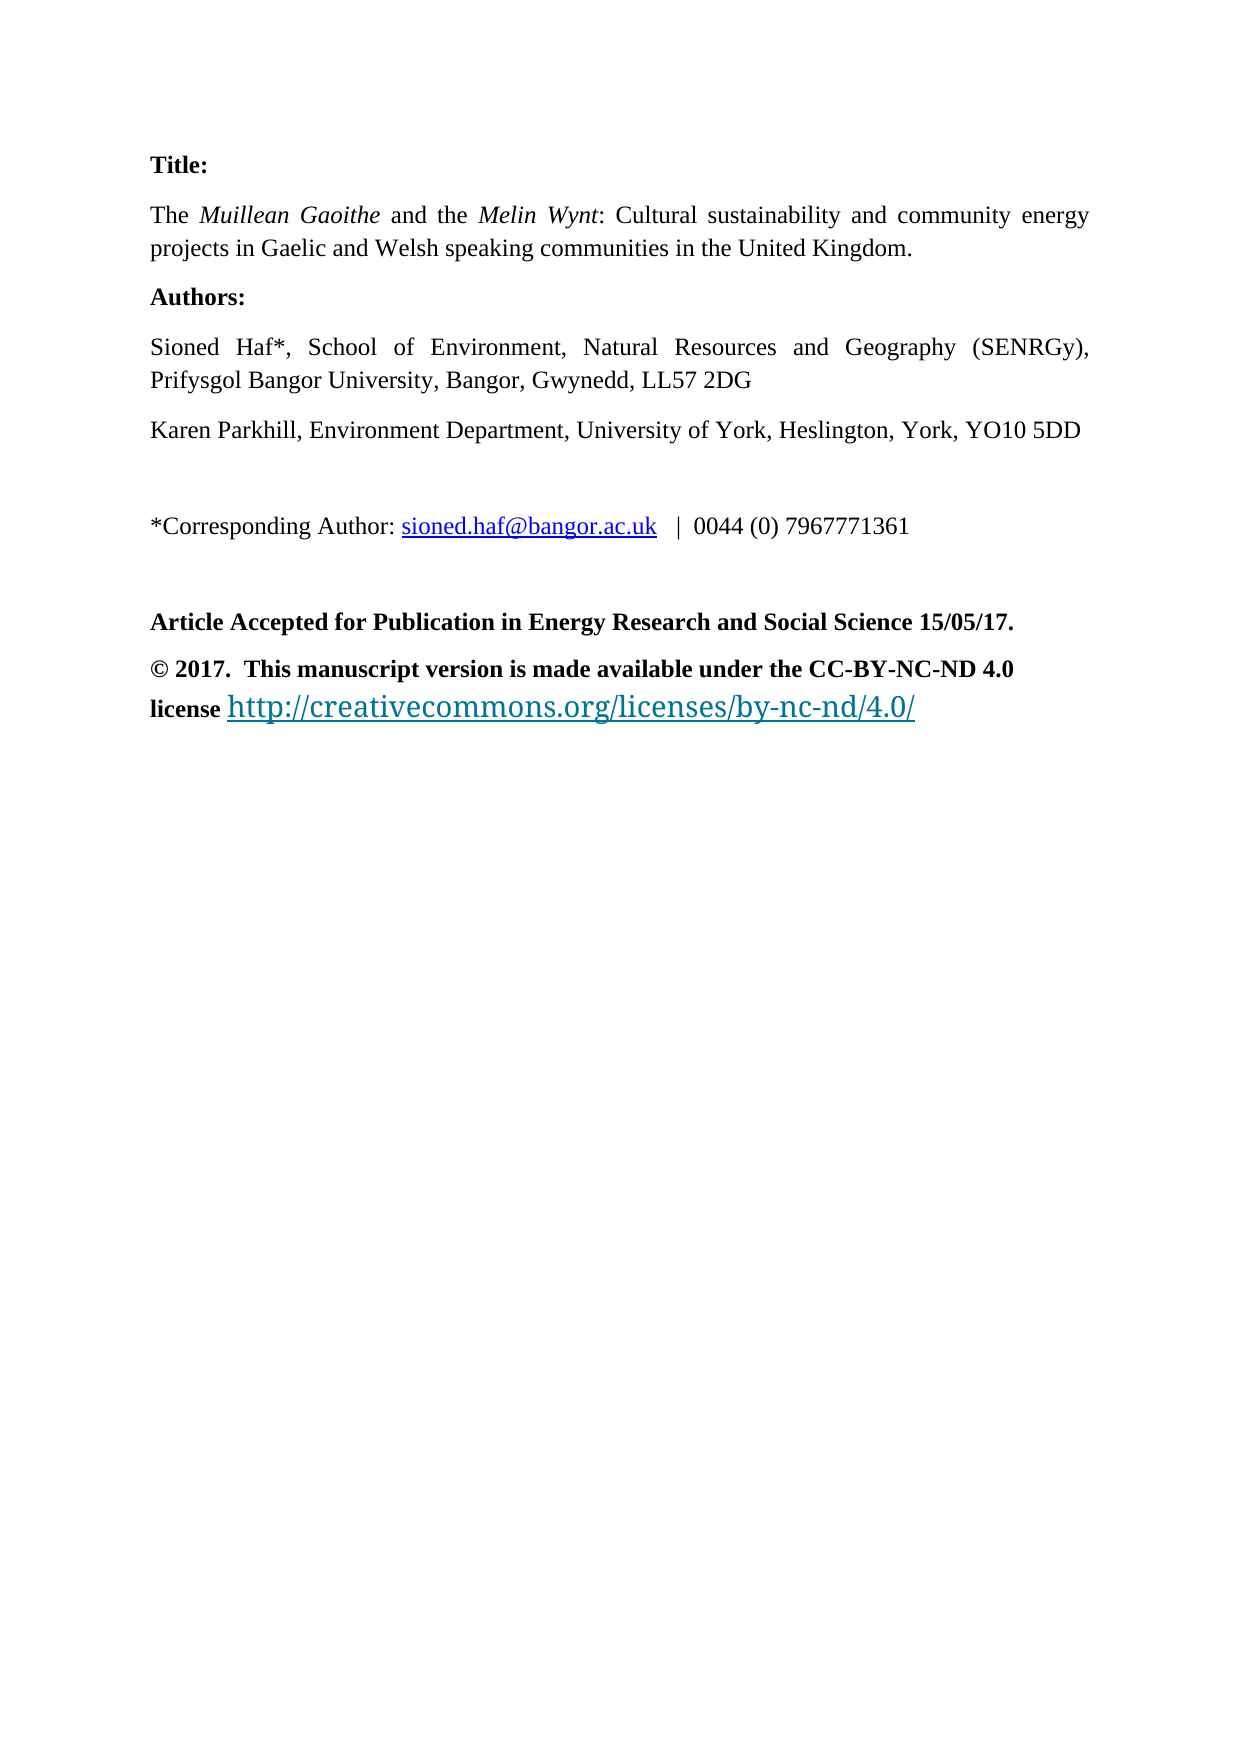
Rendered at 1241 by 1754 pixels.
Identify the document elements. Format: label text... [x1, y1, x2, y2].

text Authors: [150, 282, 1090, 311]
text Karen Parkhill, Environment Department, University of York, Heslington, York, YO10 5DD [150, 415, 1090, 443]
text The Muillean Gaoithe and the Melin Wynt: Cultural sustainability and community energy projects in Gaelic and Welsh speaking communities in the United Kingdom. [150, 200, 1090, 261]
text *Corresponding Author: sioned.haf@bangor.ac.uk | 0044 (0) 7967771361 [150, 511, 1090, 540]
text Article Accepted for Publication in Energy Research and Social Science 15/05/17. [150, 607, 1090, 636]
text Title: [150, 150, 1090, 179]
text © 2017. This manuscript version is made available under the CC-BY-NC-ND 4.0 license http://creativecommons.org/licenses/by-nc-nd/4.0/ [150, 654, 1090, 726]
text Sioned Haf*, School of Environment, Natural Resources and Geography (SENRGy), Prifysgol Bangor University, Bangor, Gwynedd, LL57 2DG [150, 332, 1090, 394]
